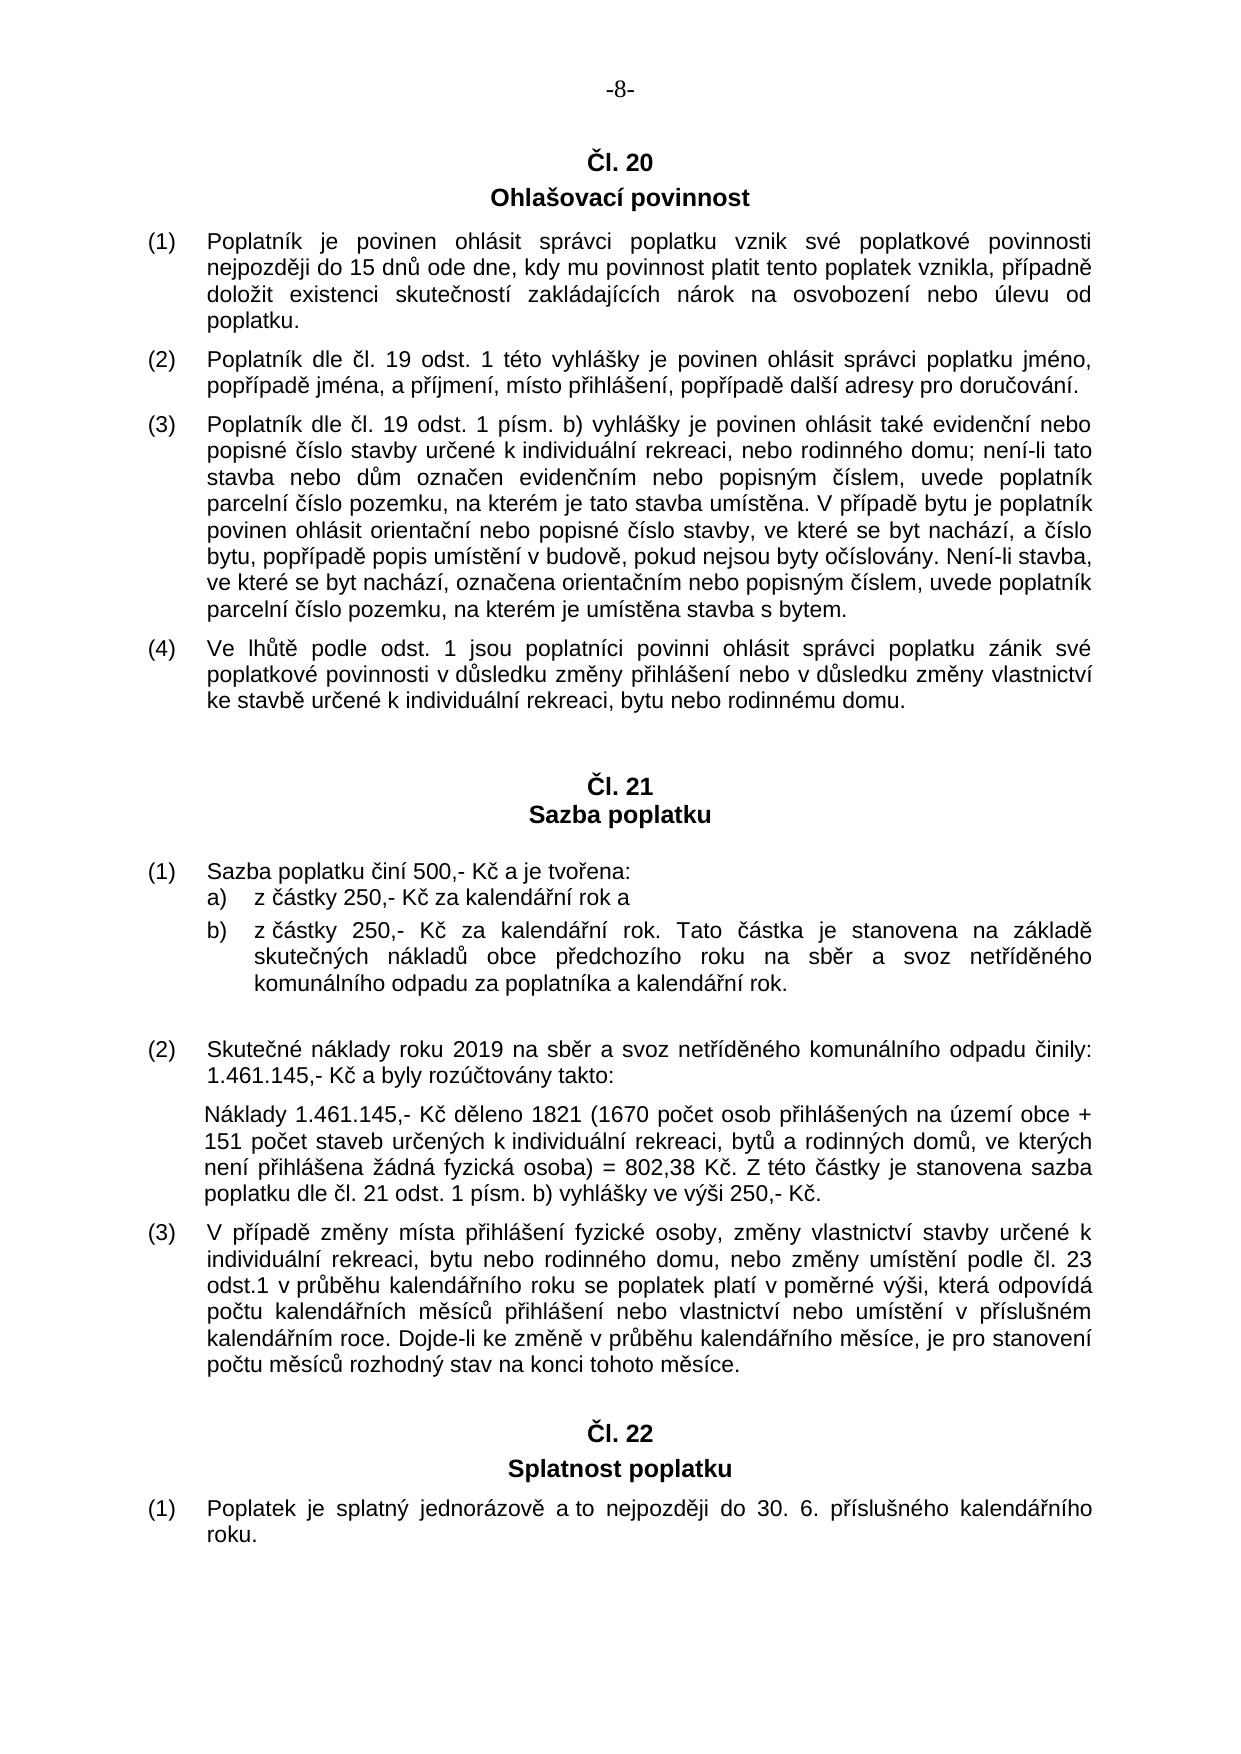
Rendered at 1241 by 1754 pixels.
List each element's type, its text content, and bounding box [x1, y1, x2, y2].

list z částky 250,- Kč za kalendářní rok. Tato částka je stanovena na základě skutečných nákladů obce předchozího roku na sběr a svoz netříděného komunálního odpadu za poplatníka a kalendářní rok. [207, 917, 1093, 996]
text Čl. 22 [148, 1419, 1093, 1447]
list Ve lhůtě podle odst. 1 jsou poplatníci povinni ohlásit správci poplatku zánik své poplatkové povinnosti v důsledku změny přihlášení nebo v důsledku změny vlastnictví ke stavbě určené k individuální rekreaci, bytu nebo rodinnému domu. [148, 634, 1093, 713]
text Čl. 21 [148, 772, 1093, 800]
list z částky 250,- Kč za kalendářní rok a [207, 884, 1093, 911]
list Poplatník dle čl. 19 odst. 1 písm. b) vyhlášky je povinen ohlásit také evidenční nebo popisné číslo stavby určené k individuální rekreaci, nebo rodinného domu; není-li tato stavba nebo dům označen evidenčním nebo popisným číslem, uvede poplatník parcelní číslo pozemku, na kterém je tato stavba umístěna. V případě bytu je poplatník povinen ohlásit orientační nebo popisné číslo stavby, ve které se byt nachází, a číslo bytu, popřípadě popis umístění v budově, pokud nejsou byty očíslovány. Není-li stavba, ve které se byt nachází, označena orientačním nebo popisným číslem, uvede poplatník parcelní číslo pozemku, na kterém je umístěna stavba s bytem. [148, 411, 1093, 622]
text Ohlašovací povinnost [148, 183, 1093, 211]
list Poplatník dle čl. 19 odst. 1 této vyhlášky je povinen ohlásit správci poplatku jméno, popřípadě jména, a příjmení, místo přihlášení, popřípadě další adresy pro doručování. [148, 346, 1093, 399]
list V případě změny místa přihlášení fyzické osoby, změny vlastnictví stavby určené k individuální rekreaci, bytu nebo rodinného domu, nebo změny umístění podle čl. 23 odst.1 v průběhu kalendářního roku se poplatek platí v poměrné výši, která odpovídá počtu kalendářních měsíců přihlášení nebo vlastnictví nebo umístění v příslušném kalendářním roce. Dojde-li ke změně v průběhu kalendářního měsíce, je pro stanovení počtu měsíců rozhodný stav na konci tohoto měsíce. [148, 1219, 1093, 1377]
text Splatnost poplatku [148, 1454, 1093, 1482]
list Skutečné náklady roku 2019 na sběr a svoz netříděného komunálního odpadu činily: 1.461.145,- Kč a byly rozúčtovány takto: [148, 1036, 1093, 1089]
list Sazba poplatku činí 500,- Kč a je tvořena: [148, 858, 1093, 884]
text Náklady 1.461.145,- Kč děleno 1821 (1670 počet osob přihlášených na území obce + 151 počet staveb určených k individuální rekreaci, bytů a rodinných domů, ve kterých není přihlášena žádná fyzická osoba) = 802,38 Kč. Z této částky je stanovena sazba poplatku dle čl. 21 odst. 1 písm. b) vyhlášky ve výši 250,- Kč. [204, 1101, 1093, 1207]
text Čl. 20 [148, 148, 1093, 176]
list Poplatek je splatný jednorázově a to nejpozději do 30. 6. příslušného kalendářního roku. [148, 1495, 1093, 1548]
list Poplatník je povinen ohlásit správci poplatku vznik své poplatkové povinnosti nejpozději do 15 dnů ode dne, kdy mu povinnost platit tento poplatek vznikla, případně doložit existenci skutečností zakládajících nárok na osvobození nebo úlevu od poplatku. [148, 228, 1093, 333]
text Sazba poplatku [148, 800, 1093, 829]
